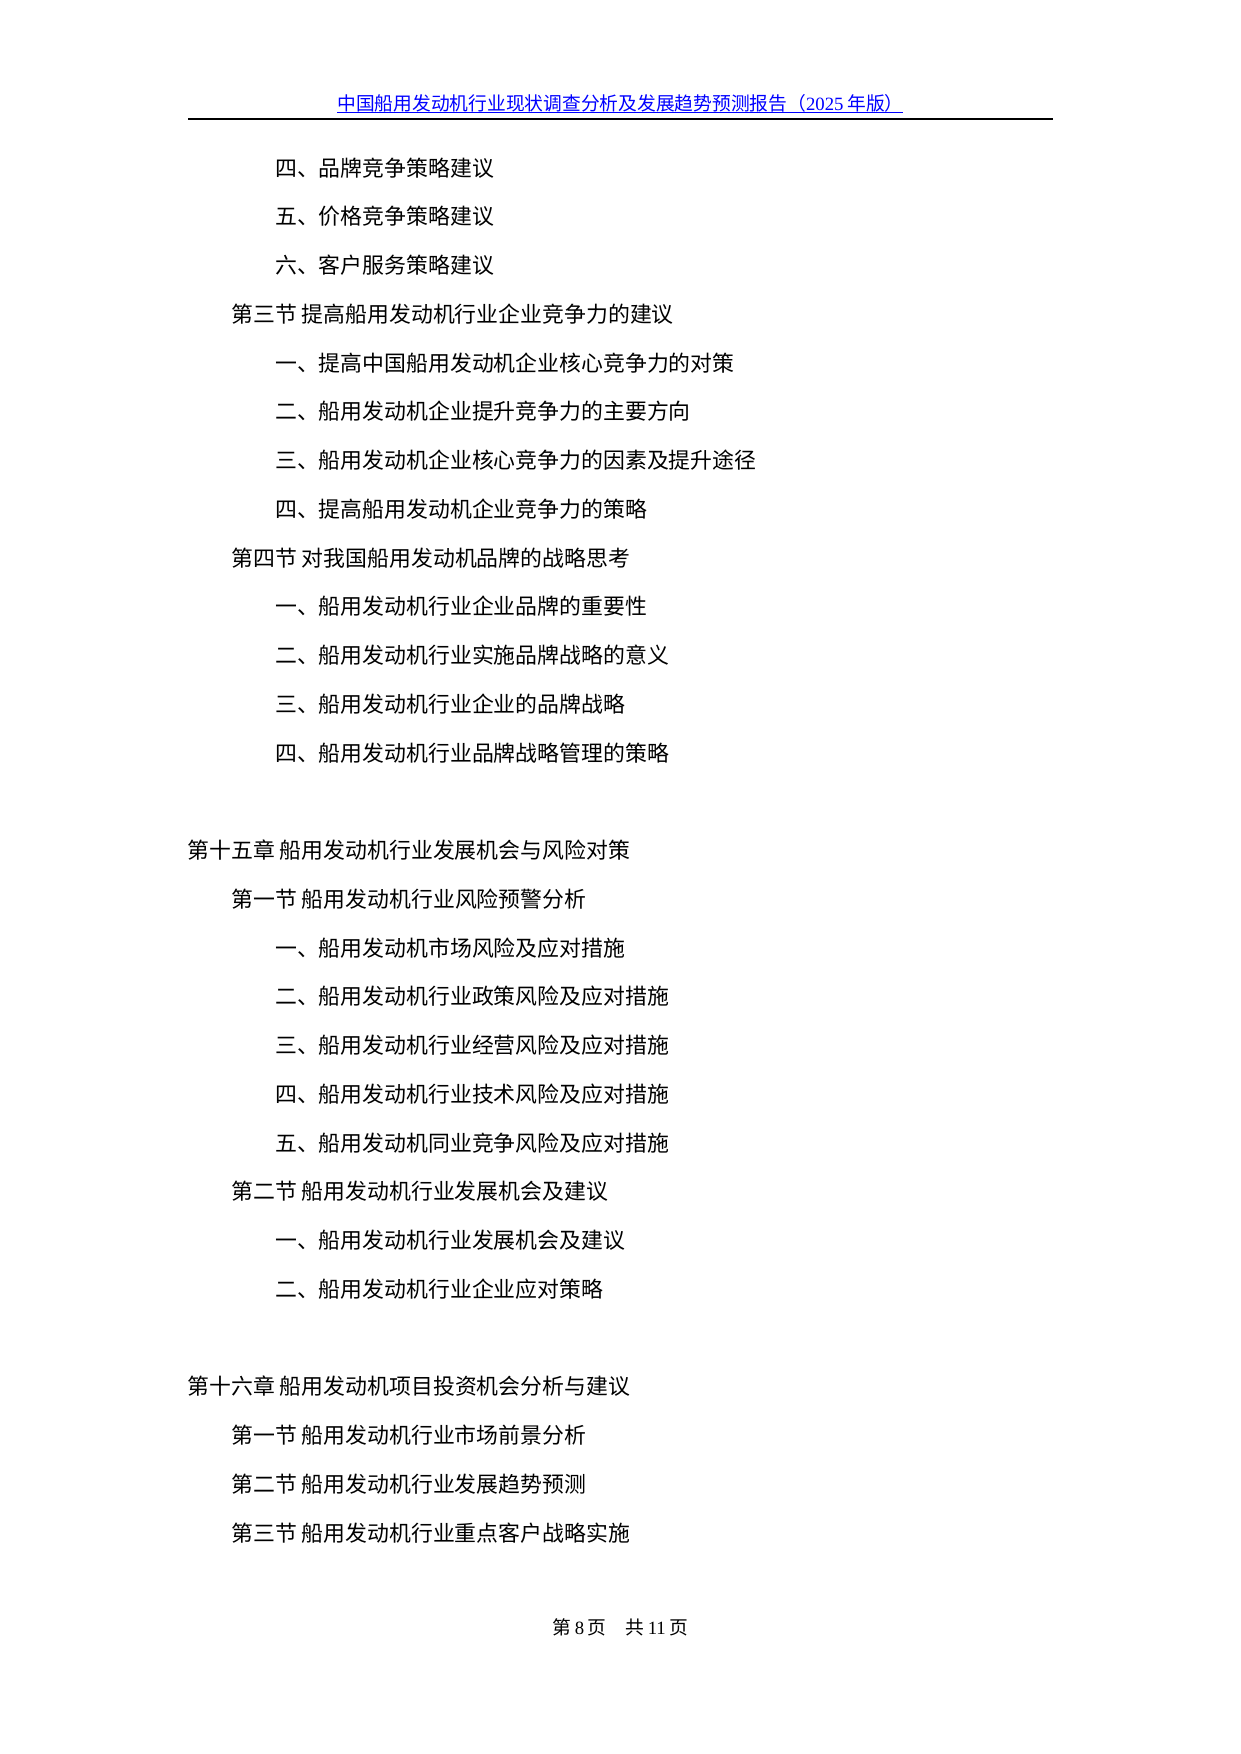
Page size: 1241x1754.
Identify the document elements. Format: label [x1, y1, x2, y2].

text [187, 150, 1053, 1548]
